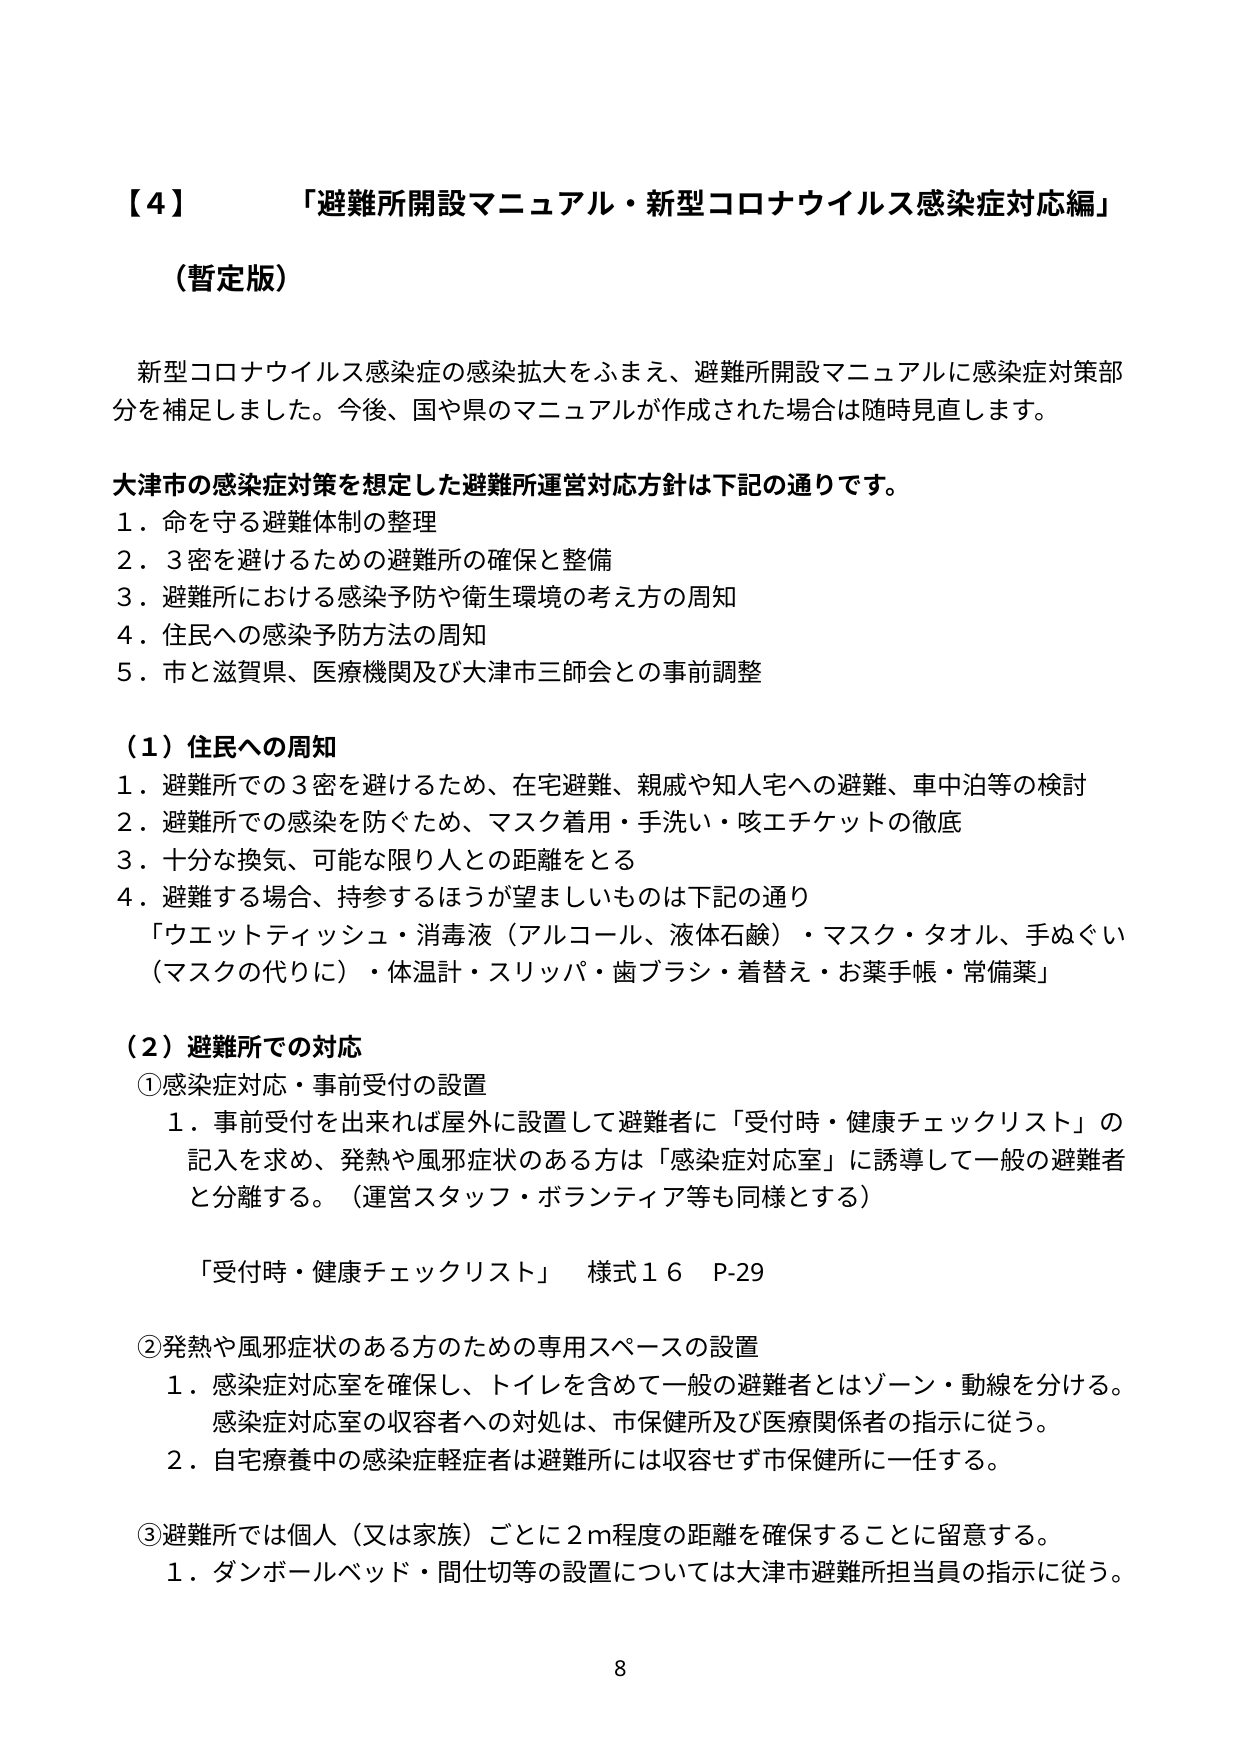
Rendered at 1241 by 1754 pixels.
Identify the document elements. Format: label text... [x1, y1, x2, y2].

text ２．自宅療養中の感染症軽症者は避難所には収容せず市保健所に一任する。 [112, 1439, 1128, 1477]
text （１）住民への周知 [112, 727, 1128, 764]
text １．命を守る避難体制の整理 [112, 502, 1128, 539]
text 「受付時・健康チェックリスト」 様式１６ P-29 [112, 1252, 1128, 1289]
text ５．市と滋賀県、医療機関及び大津市三師会との事前調整 [112, 652, 1128, 689]
text 新型コロナウイルス感染症の感染拡大をふまえ、避難所開設マニュアルに感染症対策部分を補足しました。今後、国や県のマニュアルが作成された場合は随時見直します。 [112, 352, 1128, 427]
text 感染症対応室の収容者への対処は、市保健所及び医療関係者の指示に従う。 [112, 1402, 1128, 1439]
text １．事前受付を出来れば屋外に設置して避難者に「受付時・健康チェックリスト」の記入を求め、発熱や風邪症状のある方は「感染症対応室」に誘導して一般の避難者と分離する。（運営スタッフ・ボランティア等も同様とする） [112, 1102, 1128, 1214]
text ３．避難所における感染予防や衛生環境の考え方の周知 [112, 577, 1128, 614]
text １．ダンボールベッド・間仕切等の設置については大津市避難所担当員の指示に従う。 [112, 1552, 1128, 1589]
text ２．３密を避けるための避難所の確保と整備 [112, 539, 1128, 577]
text ①感染症対応・事前受付の設置 [112, 1064, 1128, 1102]
text ４．避難する場合、持参するほうが望ましいものは下記の通り [112, 877, 1128, 914]
text ②発熱や風邪症状のある方のための専用スペースの設置 [112, 1327, 1128, 1364]
text ③避難所では個人（又は家族）ごとに２ｍ程度の距離を確保することに留意する。 [112, 1514, 1128, 1552]
subtitle 「避難所開設マニュアル・新型コロナウイルス感染症対応編」 （暫定版） [112, 164, 1128, 314]
text ３．十分な換気、可能な限り人との距離をとる [112, 839, 1128, 877]
text （２）避難所での対応 [112, 1027, 1128, 1064]
text ２．避難所での感染を防ぐため、マスク着用・手洗い・咳エチケットの徹底 [112, 802, 1128, 839]
text １．避難所での３密を避けるため、在宅避難、親戚や知人宅への避難、車中泊等の検討 [112, 764, 1128, 802]
text 大津市の感染症対策を想定した避難所運営対応方針は下記の通りです。 [112, 464, 1128, 502]
text １．感染症対応室を確保し、トイレを含めて一般の避難者とはゾーン・動線を分ける。 [112, 1364, 1128, 1402]
text 「ウエットティッシュ・消毒液（アルコール、液体石鹸）・マスク・タオル、手ぬぐい（マスクの代りに）・体温計・スリッパ・歯ブラシ・着替え・お薬手帳・常備薬」 [112, 914, 1128, 989]
text ４．住民への感染予防方法の周知 [112, 614, 1128, 652]
